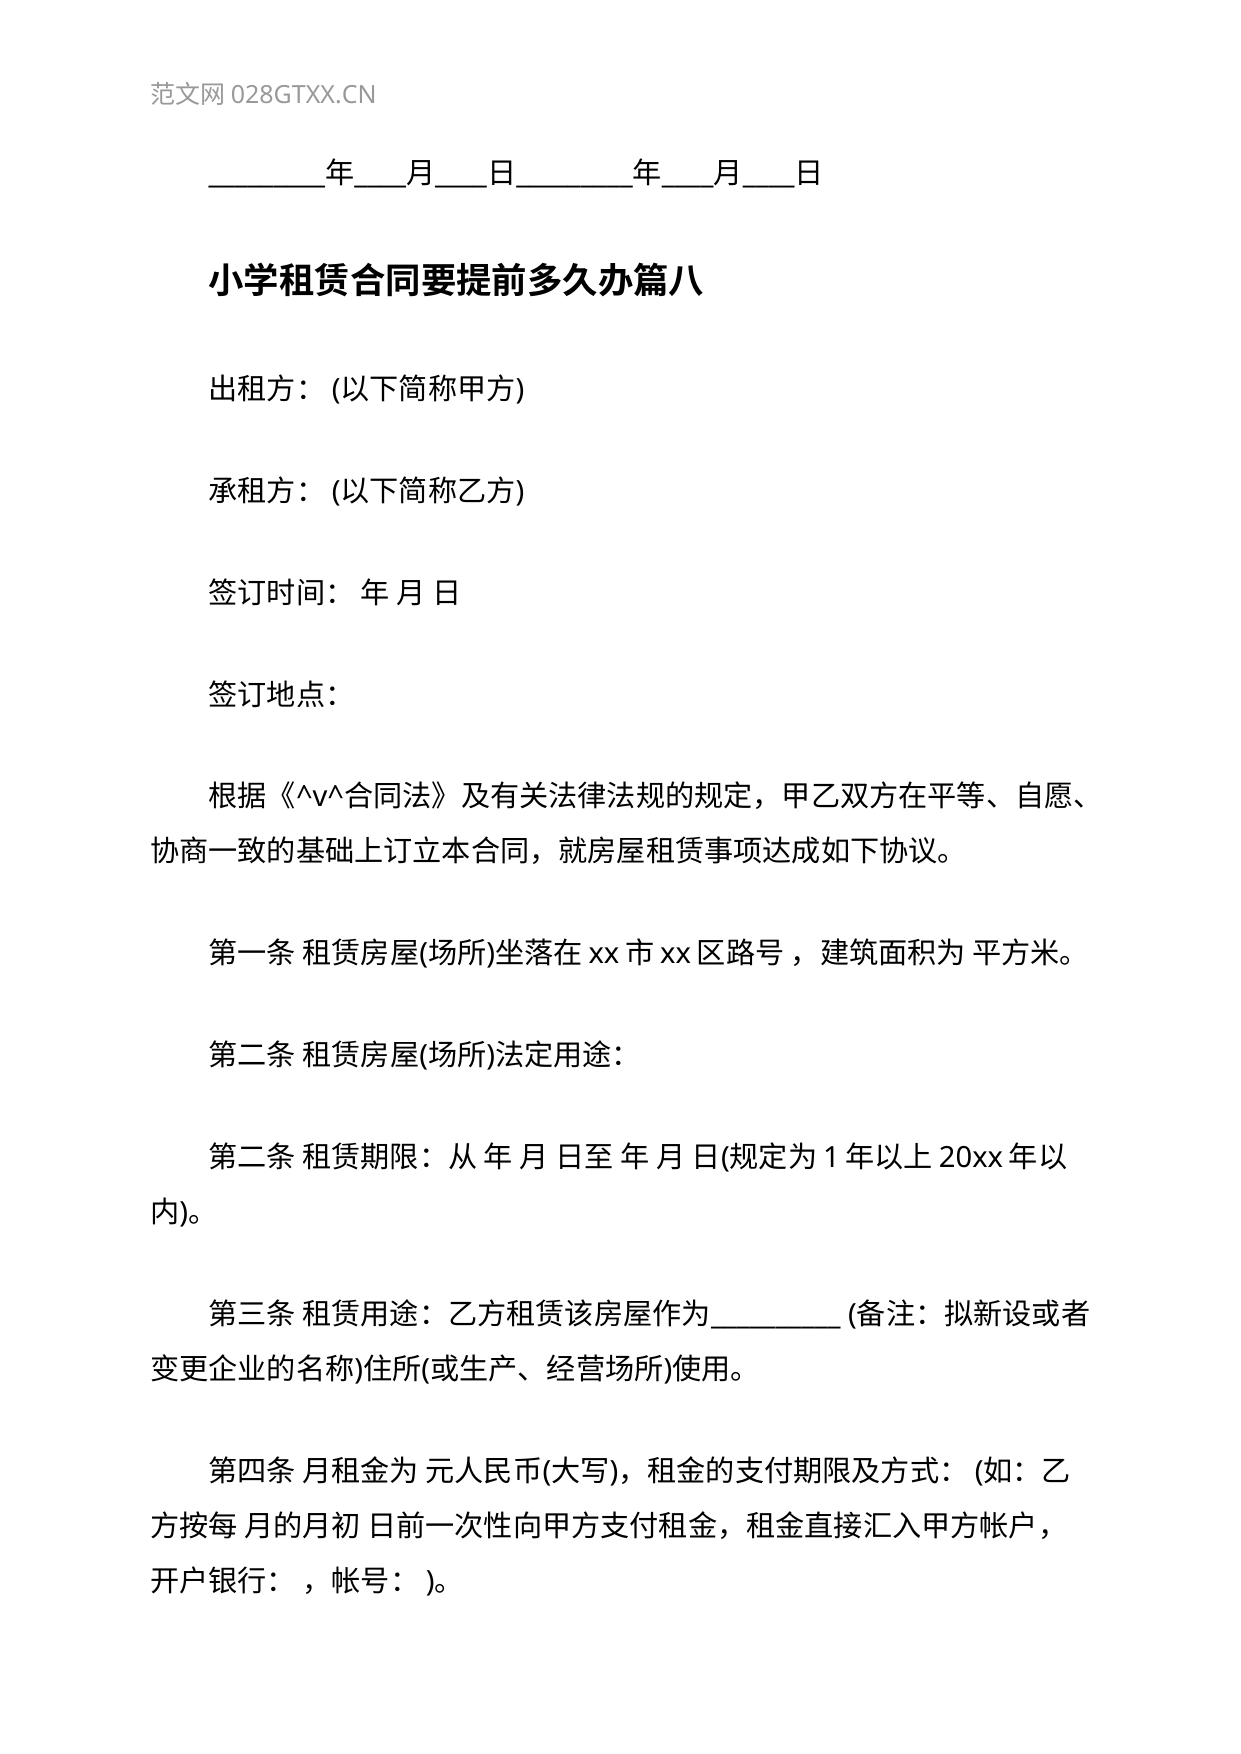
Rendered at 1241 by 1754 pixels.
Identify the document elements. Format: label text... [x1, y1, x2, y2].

text 小学租赁合同要提前多久办篇八 [150, 252, 1090, 303]
text 根据《^v^合同法》及有关法律法规的规定，甲乙双方在平等、自愿、协商一致的基础上订立本合同，就房屋租赁事项达成如下协议。 [150, 773, 1090, 870]
text 第二条 租赁房屋(场所)法定用途： [150, 1032, 1090, 1074]
text 出租方： (以下简称甲方) [150, 365, 1090, 408]
text 签订地点： [150, 671, 1090, 713]
text 第二条 租赁期限：从 年 月 日至 年 月 日(规定为1年以上20xx年以内)。 [150, 1134, 1090, 1231]
text 第四条 月租金为 元人民币(大写)，租金的支付期限及方式： (如：乙方按每 月的月初 日前一次性向甲方支付租金，租金直接汇入甲方帐户，开户银行： ，帐号： )。 [150, 1448, 1090, 1600]
text 承租方： (以下简称乙方) [150, 467, 1090, 510]
text 签订时间： 年 月 日 [150, 569, 1090, 612]
text _________年____月____日_________年____月____日 [150, 150, 1090, 192]
text 第一条 租赁房屋(场所)坐落在xx市xx区路号 ，建筑面积为 平方米。 [150, 930, 1090, 972]
text 第三条 租赁用途：乙方租赁该房屋作为__________ (备注：拟新设或者变更企业的名称)住所(或生产、经营场所)使用。 [150, 1291, 1090, 1388]
